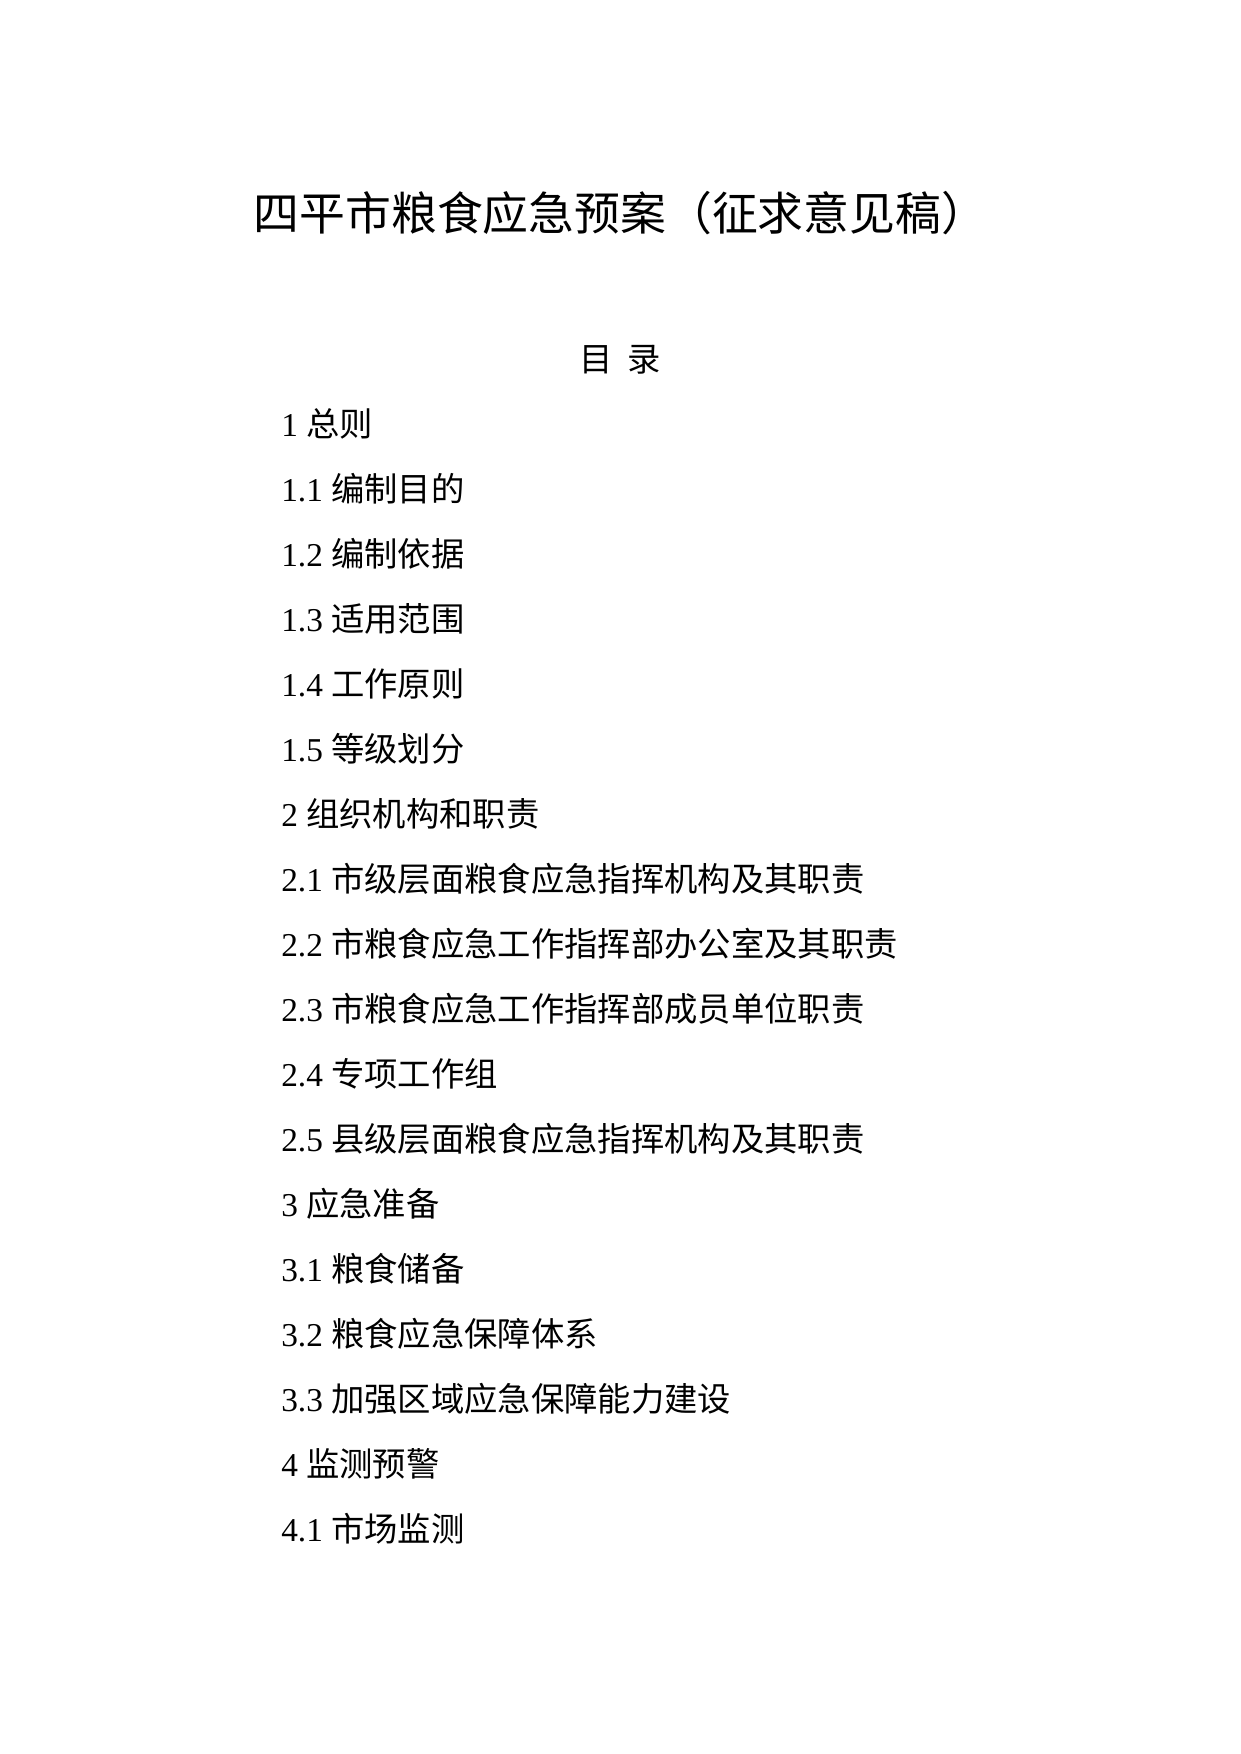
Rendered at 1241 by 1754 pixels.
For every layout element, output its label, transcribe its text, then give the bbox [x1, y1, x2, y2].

text 1.1 编制目的 [148, 454, 1093, 519]
text 目 录 [148, 324, 1093, 389]
text 2.3 市粮食应急工作指挥部成员单位职责 [148, 974, 1093, 1039]
text 3.3 加强区域应急保障能力建设 [148, 1364, 1093, 1429]
text 1.4 工作原则 [148, 649, 1093, 714]
text 2.2 市粮食应急工作指挥部办公室及其职责 [148, 909, 1093, 974]
text 1.5 等级划分 [148, 714, 1093, 779]
text 2.5 县级层面粮食应急指挥机构及其职责 [148, 1104, 1093, 1169]
text 1 总则 [148, 389, 1093, 454]
text 2.1 市级层面粮食应急指挥机构及其职责 [148, 844, 1093, 909]
text 4 监测预警 [148, 1429, 1093, 1494]
text 4.1 市场监测 [148, 1494, 1093, 1559]
text 四平市粮食应急预案（征求意见稿） [148, 162, 1093, 259]
text 1.3 适用范围 [148, 584, 1093, 649]
text 2.4 专项工作组 [148, 1039, 1093, 1104]
text 2 组织机构和职责 [148, 779, 1093, 844]
text 3 应急准备 [148, 1169, 1093, 1234]
text 1.2 编制依据 [148, 519, 1093, 584]
text 3.2 粮食应急保障体系 [148, 1299, 1093, 1364]
text 3.1 粮食储备 [148, 1234, 1093, 1299]
